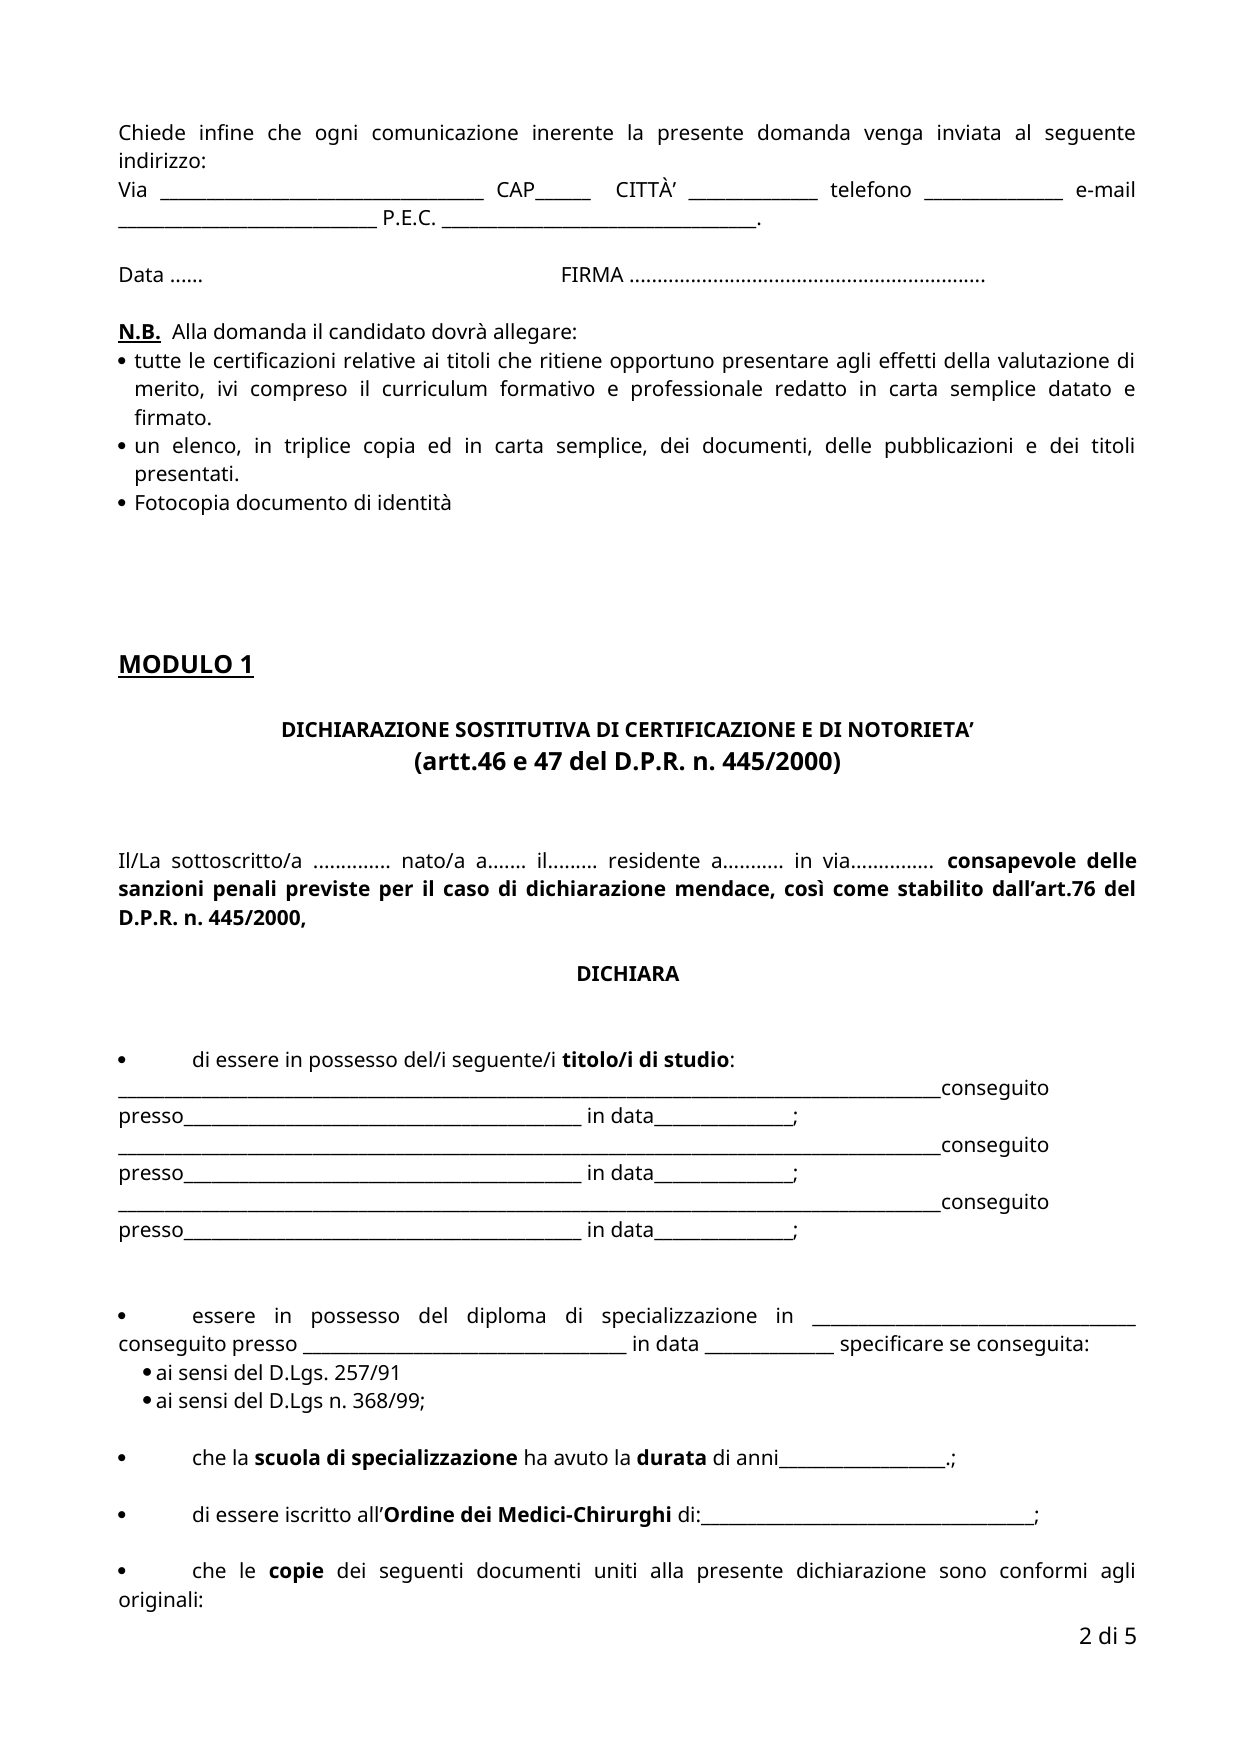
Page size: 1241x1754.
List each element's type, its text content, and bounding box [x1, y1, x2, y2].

list Fotocopia documento di identità [118, 488, 1137, 516]
text Data ...... FIRMA ................................................................ [118, 260, 1137, 289]
subtitle DICHIARAZIONE SOSTITUTIVA DI CERTIFICAZIONE E DI NOTORIETA’ [118, 715, 1137, 743]
text Via ___________________________________ CAP______ CITTÀ’ ______________ telefono _______________ e-mail ____________________________ P.E.C. __________________________________. [118, 175, 1137, 232]
text N.B. Alla domanda il candidato dovrà allegare: [118, 317, 1137, 346]
list di essere iscritto all’Ordine dei Medici-Chirurghi di:____________________________________; [118, 1500, 1137, 1528]
text Chiede infine che ogni comunicazione inerente la presente domanda venga inviata al seguente indirizzo: [118, 118, 1137, 175]
list che le copie dei seguenti documenti uniti alla presente dichiarazione sono conformi agli originali: [118, 1557, 1137, 1613]
text _________________________________________________________________________________________conseguito presso___________________________________________ in data_______________; [118, 1130, 1137, 1187]
list di essere in possesso del/i seguente/i titolo/i di studio: [118, 1045, 1137, 1073]
text (artt.46 e 47 del D.P.R. n. 445/2000) [118, 743, 1137, 778]
list che la scuola di specializzazione ha avuto la durata di anni__________________.; [118, 1443, 1137, 1471]
list essere in possesso del diploma di specializzazione in ___________________________________ conseguito presso ___________________________________ in data ______________ specificare se conseguita: [118, 1301, 1137, 1358]
text _________________________________________________________________________________________conseguito presso___________________________________________ in data_______________; [118, 1073, 1137, 1130]
text Il/La sottoscritto/a .............. nato/a a....... il......... residente a........... in via............... consapevole delle sanzioni penali previste per il caso di dichiarazione mendace, così come stabilito dall’art.76 del D.P.R. n. 445/2000, [118, 846, 1137, 931]
list un elenco, in triplice copia ed in carta semplice, dei documenti, delle pubblicazioni e dei titoli presentati. [118, 431, 1137, 488]
text DICHIARA [118, 959, 1137, 988]
list ai sensi del D.Lgs n. 368/99; [143, 1386, 1137, 1414]
list tutte le certificazioni relative ai titoli che ritiene opportuno presentare agli effetti della valutazione di merito, ivi compreso il curriculum formativo e professionale redatto in carta semplice datato e firmato. [118, 346, 1137, 431]
list ai sensi del D.Lgs. 257/91 [143, 1358, 1137, 1386]
text _________________________________________________________________________________________conseguito presso___________________________________________ in data_______________; [118, 1187, 1137, 1244]
subtitle MODULO 1 [118, 647, 1137, 681]
